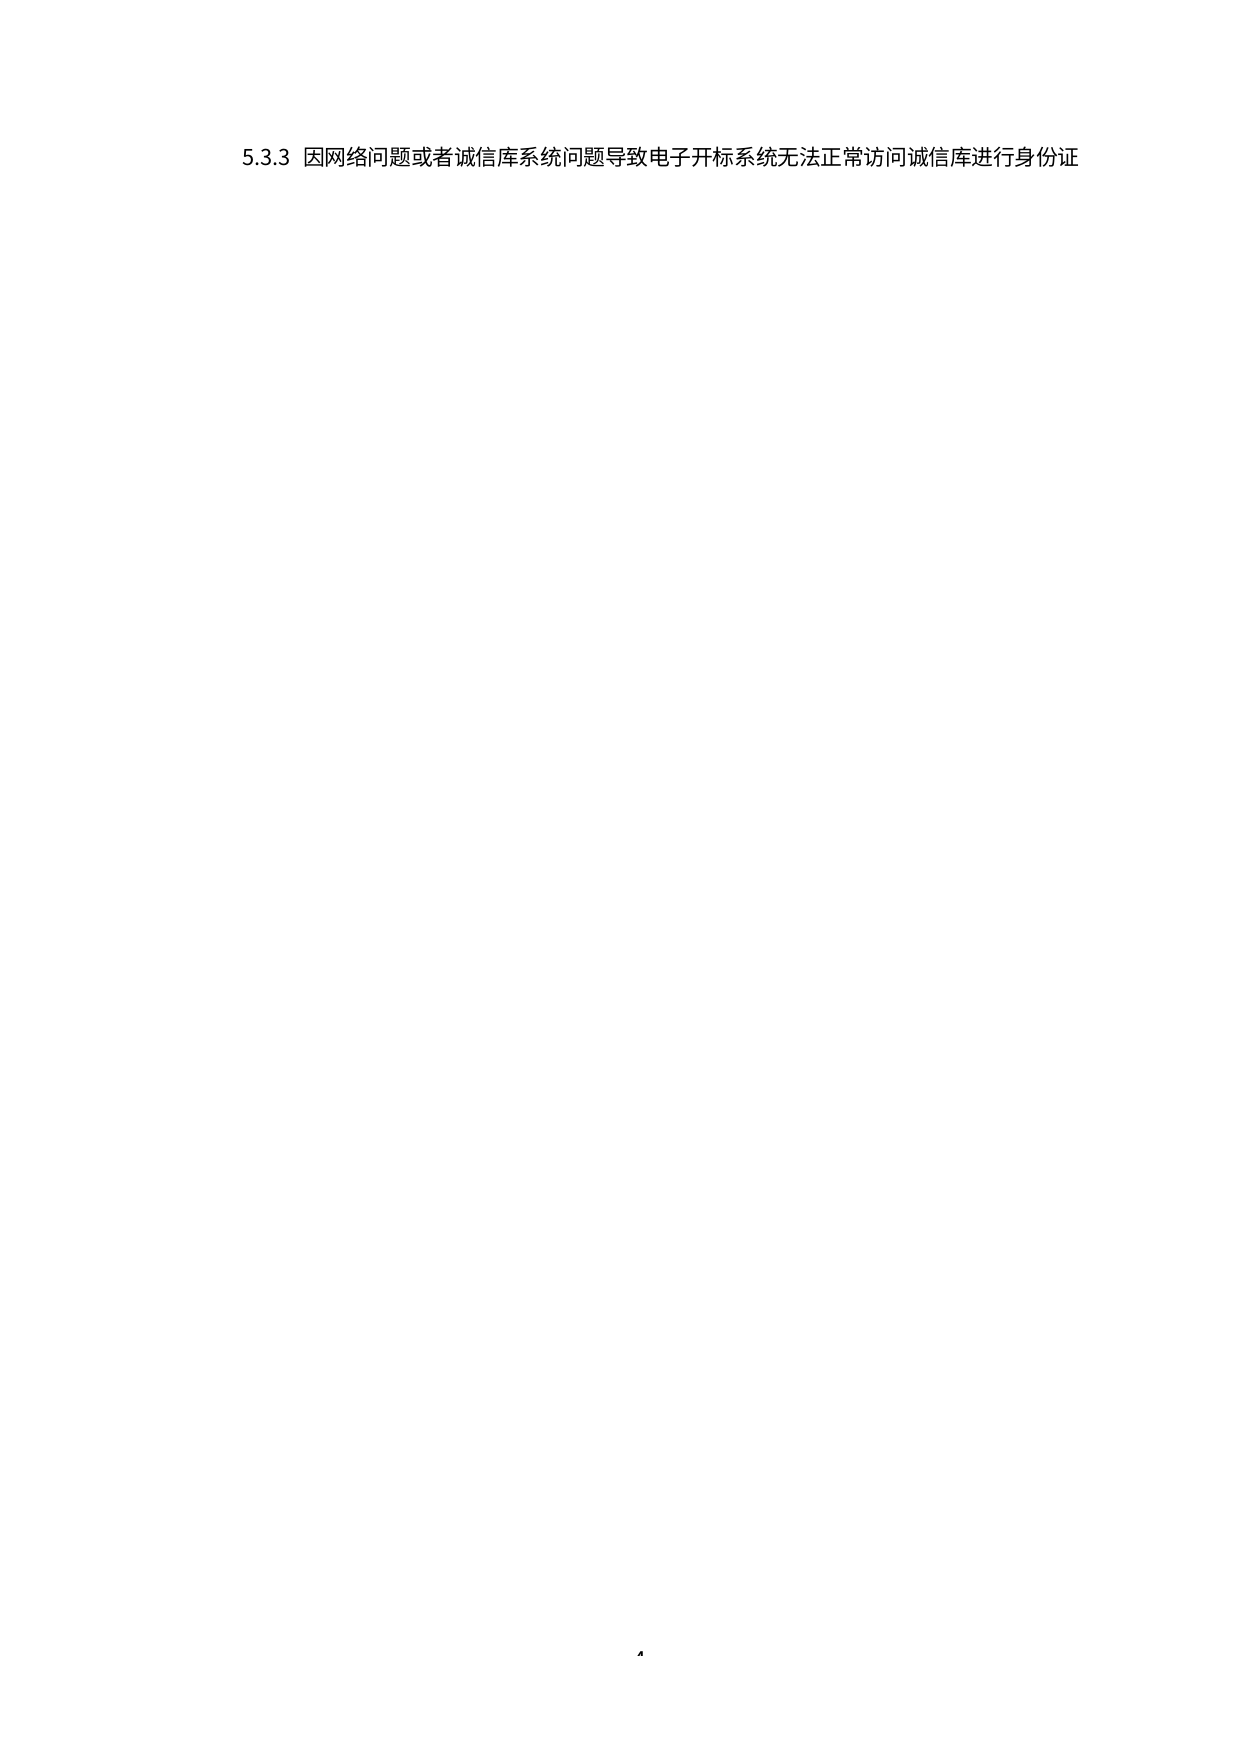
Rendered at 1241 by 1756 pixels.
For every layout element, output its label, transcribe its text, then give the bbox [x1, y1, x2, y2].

list 因网络问题或者诚信库系统问题导致电子开标系统无法正常访问诚信库进行身份证 [242, 144, 1211, 171]
